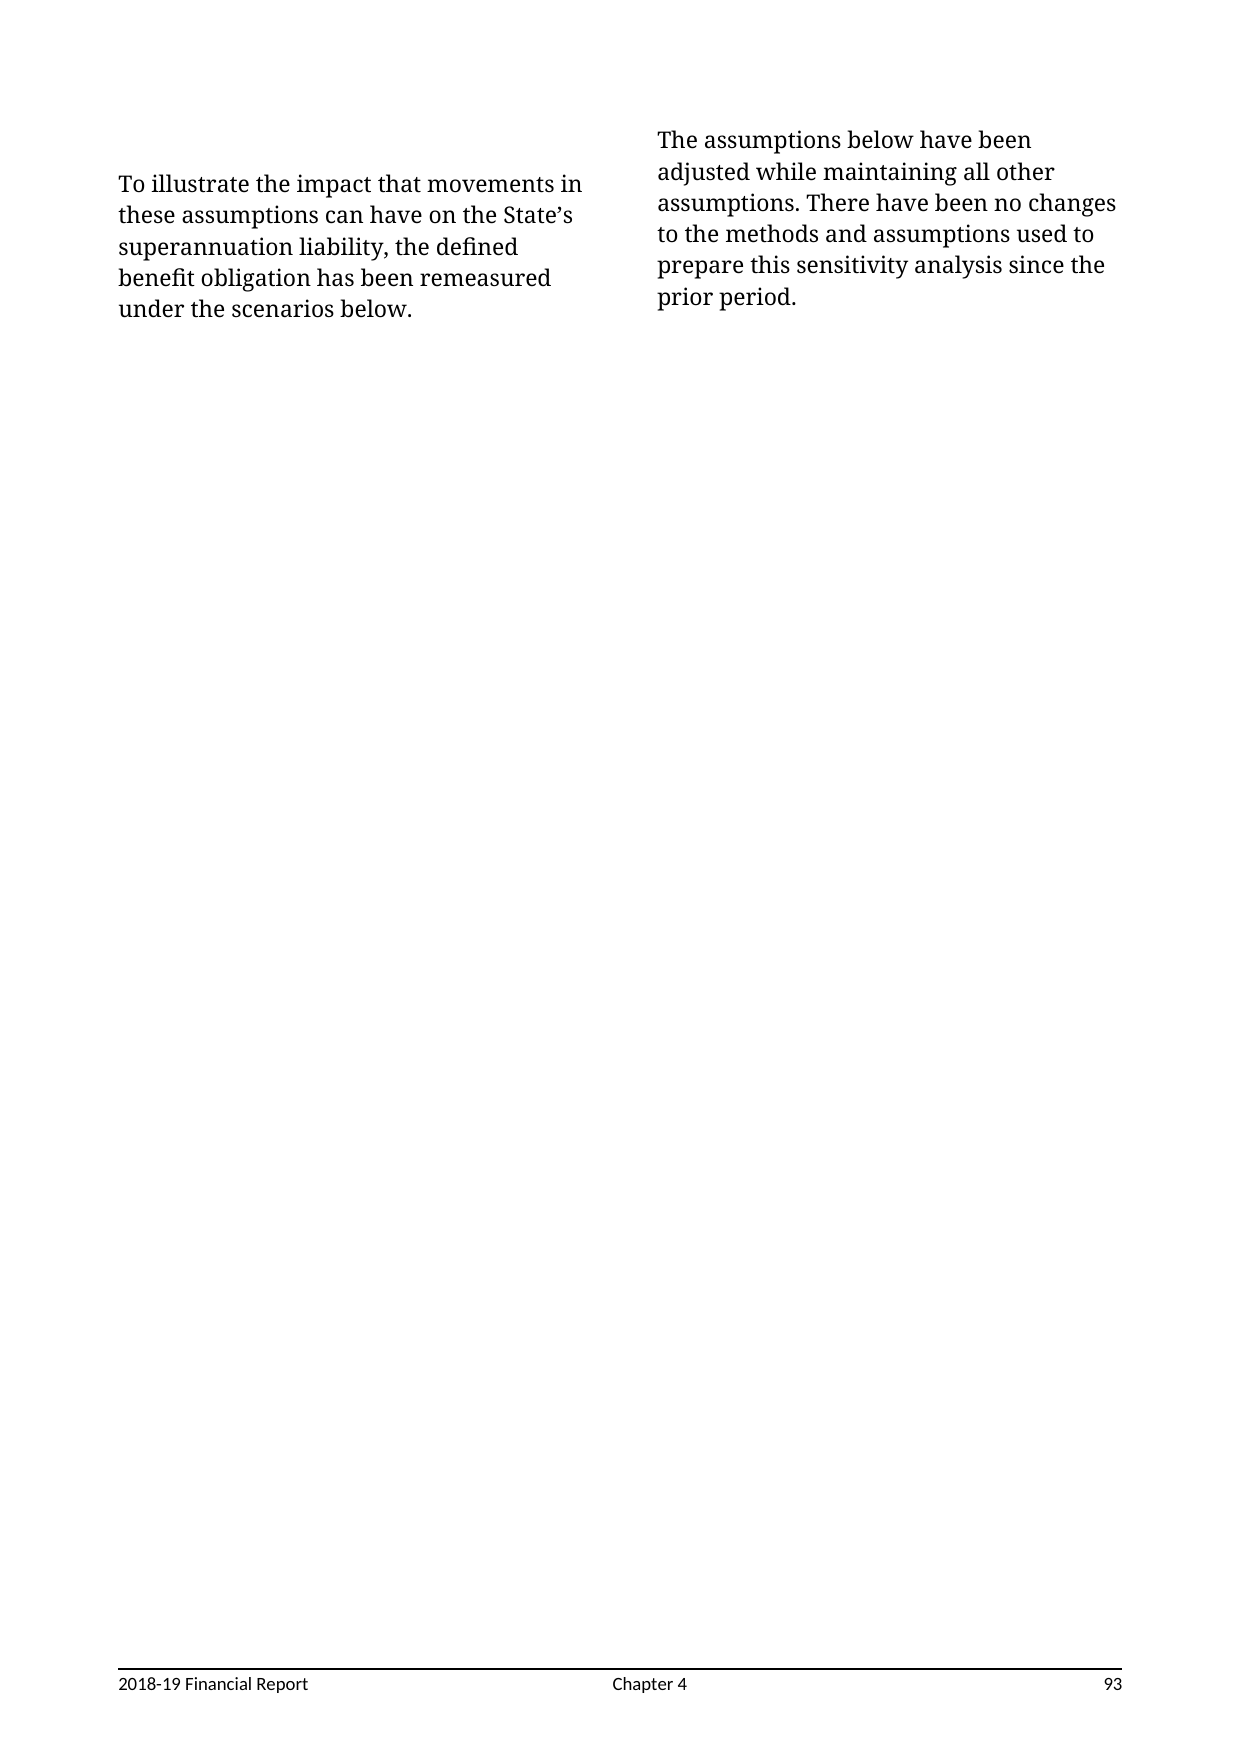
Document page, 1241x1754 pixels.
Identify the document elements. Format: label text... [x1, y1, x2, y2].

text The assumptions below have been adjusted while maintaining all other assumptions. There have been no changes to the methods and assumptions used to prepare this sensitivity analysis since the prior period. [657, 124, 1122, 312]
text To illustrate the impact that movements in these assumptions can have on the State’s superannuation liability, the defined benefit obligation has been remeasured under the scenarios below. [118, 168, 583, 324]
